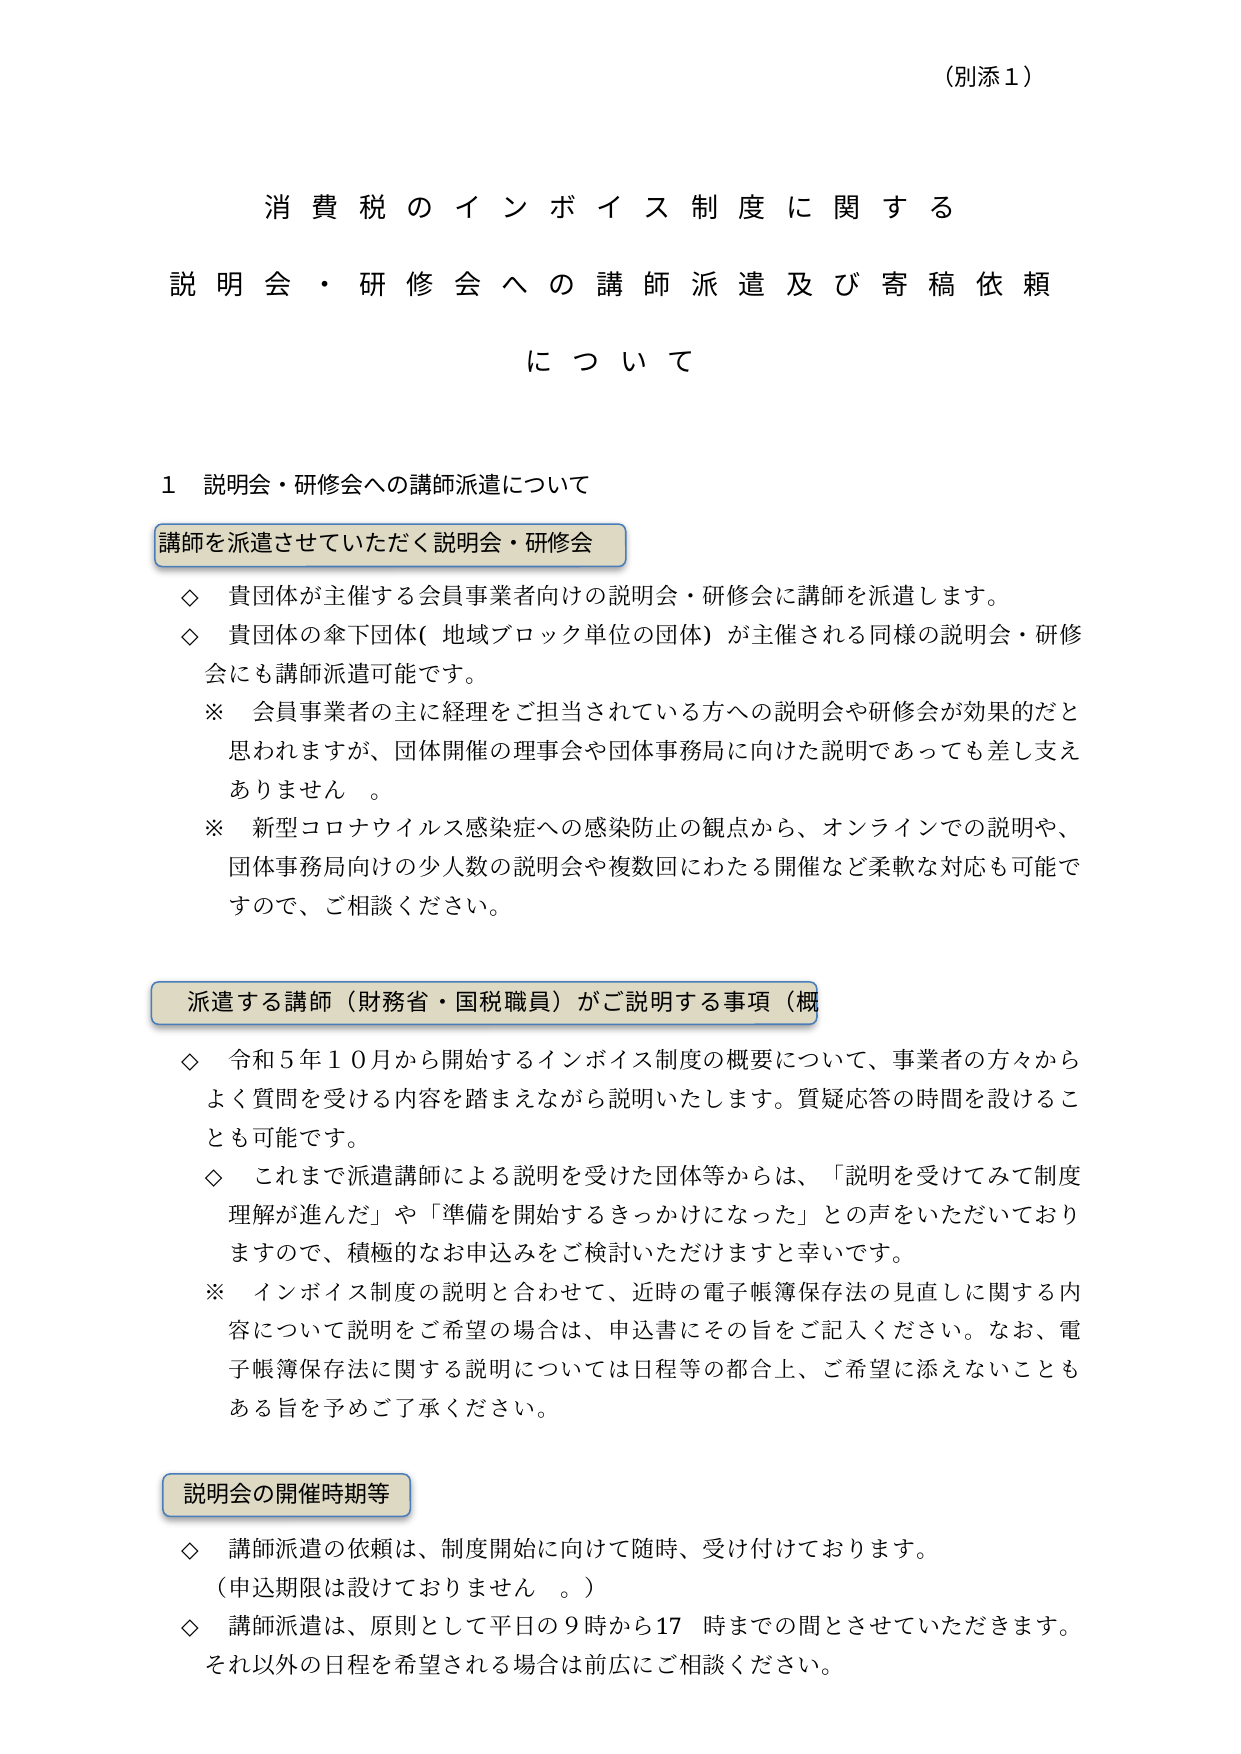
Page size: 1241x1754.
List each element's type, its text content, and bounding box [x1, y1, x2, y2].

text ◇ 講師派遣は、原則として平日の９時から17時までの間とさせていただきます。それ以外の日程を希望される場合は前広にご相談ください。 [179, 1606, 1083, 1683]
text ◇ 令和５年１０月から開始するインボイス制度の概要について、事業者の方々からよく質問を受ける内容を踏まえながら説明いたします。質疑応答の時間を設けることも可能です。 [179, 1039, 1083, 1155]
text ※ インボイス制度の説明と合わせて、近時の電子帳簿保存法の見直しに関する内容について説明をご希望の場合は、申込書にその旨をご記入ください。なお、電子帳簿保存法に関する説明については日程等の都合上、ご希望に添えないこともある旨を予めご了承ください。 [179, 1271, 1083, 1426]
text ◇ 講師派遣の依頼は、制度開始に向けて随時、受け付けております。 （申込期限は設けておりません。） [179, 1528, 1083, 1606]
text ※ 会員事業者の主に経理をご担当されている方への説明会や研修会が効果的だと思われますが、団体開催の理事会や団体事務局に向けた説明であっても差し支えありません。 [201, 692, 1083, 808]
text ◇ 貴団体の傘下団体(地域ブロック単位の団体)が主催される同様の説明会・研修会にも講師派遣可能です。 [179, 614, 1083, 692]
text 消費税のインボイス制度に関する [157, 167, 1083, 244]
text ※ 新型コロナウイルス感染症への感染防止の観点から、オンラインでの説明や、団体事務局向けの少人数の説明会や複数回にわたる開催など柔軟な対応も可能ですので、ご相談ください。 [200, 808, 1083, 923]
text 説明会・研修会への講師派遣及び寄稿依頼について [157, 244, 1083, 398]
text ◇ 貴団体が主催する会員事業者向けの説明会・研修会に講師を派遣します。 [179, 576, 1083, 614]
text ◇ これまで派遣講師による説明を受けた団体等からは、「説明を受けてみて制度理解が進んだ」や「準備を開始するきっかけになった」との声をいただいておりますので、積極的なお申込みをご検討いただけますと幸いです。 [186, 1155, 1083, 1271]
text １ 説明会・研修会への講師派遣について [157, 473, 1083, 498]
